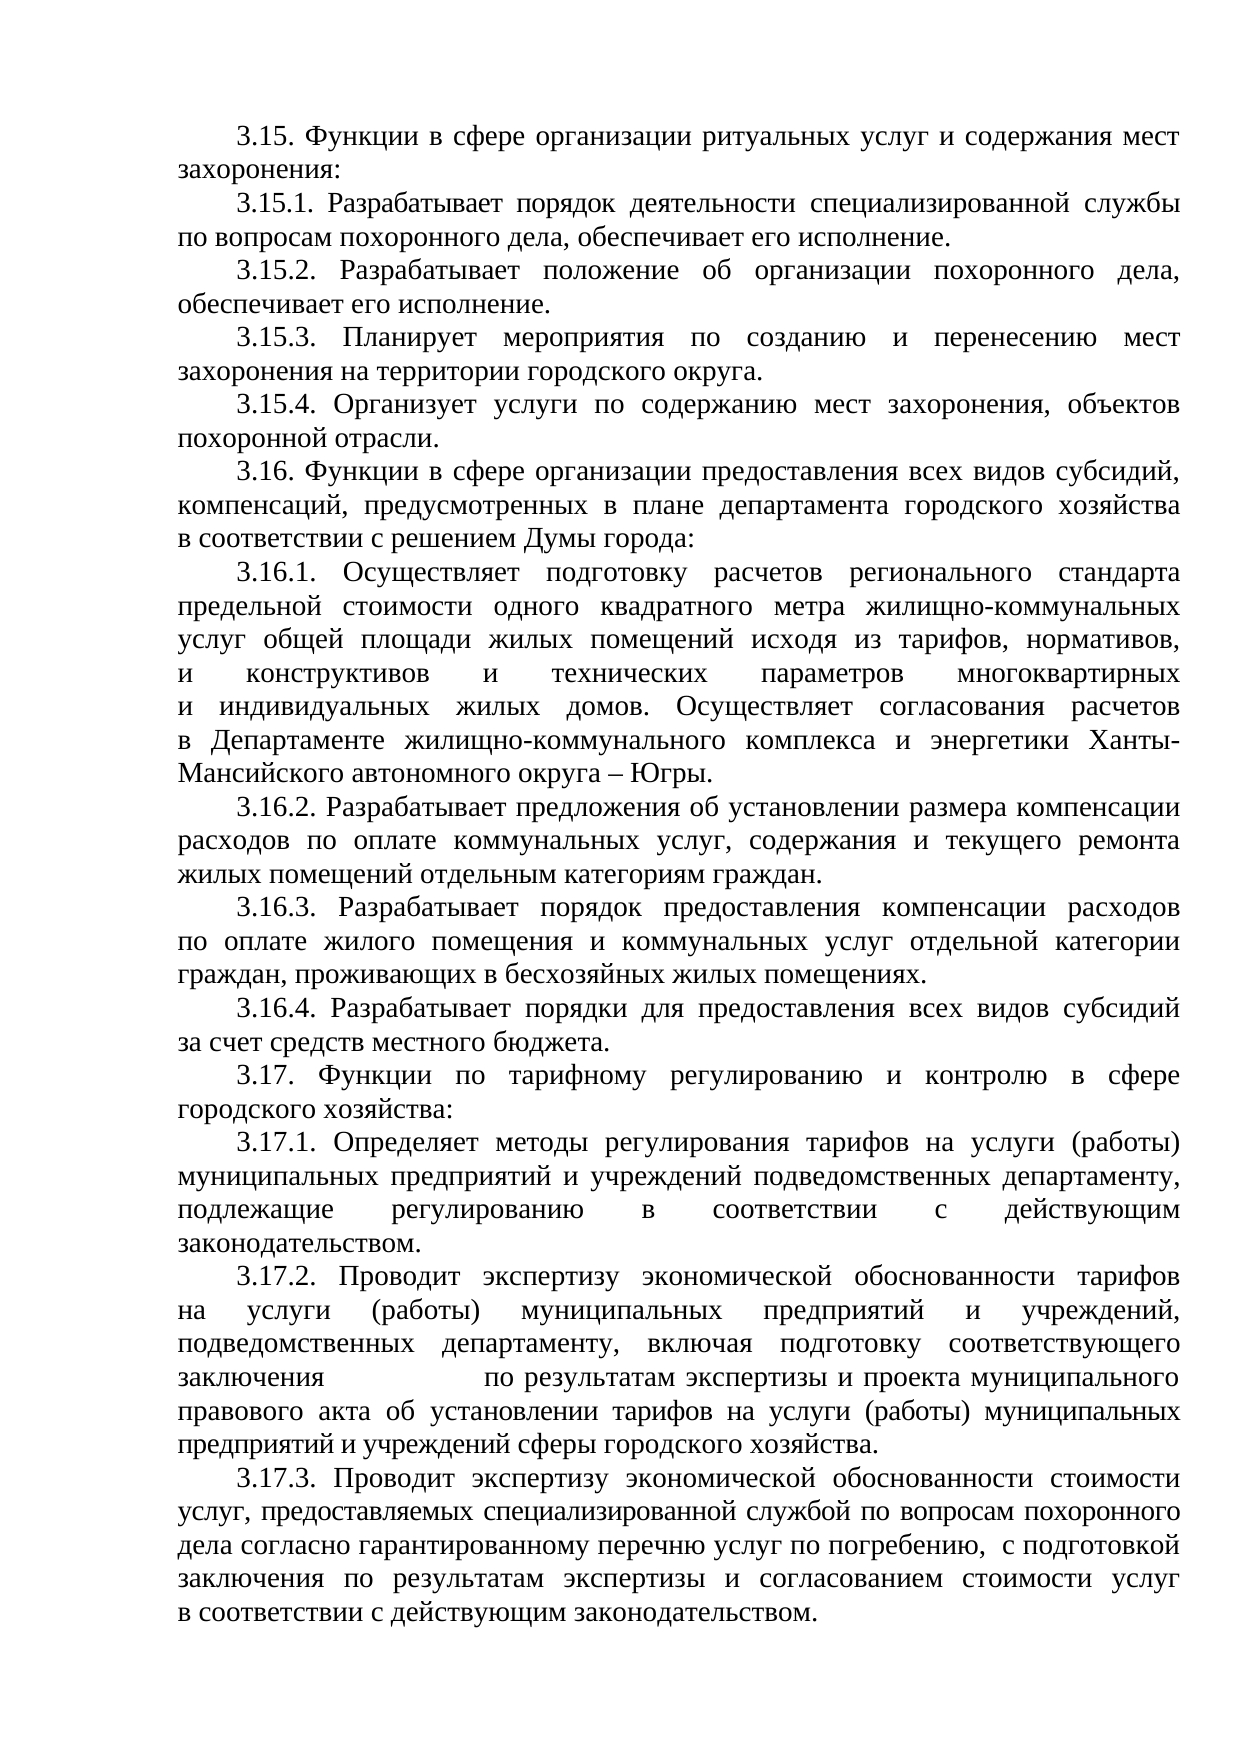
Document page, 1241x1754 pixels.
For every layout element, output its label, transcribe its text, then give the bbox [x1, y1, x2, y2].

text 3.15. Функции в сфере организации ритуальных услуг и содержания мест захоронения: [177, 118, 1181, 185]
text 3.15.3. Планирует мероприятия по созданию и перенесению мест захоронения на территории городского округа. [177, 319, 1181, 386]
text 3.17.3. Проводит экспертизу экономической обоснованности стоимости услуг, предоставляемых специализированной службой по вопросам похоронного дела согласно гарантированному перечню услуг по погребению, с подготовкой заключения по результатам экспертизы и согласованием стоимости услуг в соответствии с действующим законодательством. [177, 1460, 1181, 1627]
text 3.15.2. Разрабатывает положение об организации похоронного дела, обеспечивает его исполнение. [177, 252, 1181, 319]
text 3.17.1. Определяет методы регулирования тарифов на услуги (работы) муниципальных предприятий и учреждений подведомственных департаменту, подлежащие регулированию в соответствии с действующим законодательством. [177, 1124, 1181, 1258]
text 3.16.3. Разрабатывает порядок предоставления компенсации расходов по оплате жилого помещения и коммунальных услуг отдельной категории граждан, проживающих в бесхозяйных жилых помещениях. [177, 889, 1181, 990]
text 3.16. Функции в сфере организации предоставления всех видов субсидий, компенсаций, предусмотренных в плане департамента городского хозяйства в соответствии с решением Думы города: [177, 453, 1181, 554]
text 3.16.1. Осуществляет подготовку расчетов регионального стандарта предельной стоимости одного квадратного метра жилищно-коммунальных услуг общей площади жилых помещений исходя из тарифов, нормативов, и конструктивов и технических параметров многоквартирных и индивидуальных жилых домов. Осуществляет согласования расчетов в Департаменте жилищно-коммунального комплекса и энергетики Ханты-Мансийского автономного округа – Югры. [177, 554, 1181, 789]
text 3.15.4. Организует услуги по содержанию мест захоронения, объектов похоронной отрасли. [177, 386, 1181, 453]
text 3.17. Функции по тарифному регулированию и контролю в сфере городского хозяйства: [177, 1057, 1181, 1124]
text 3.17.2. Проводит экспертизу экономической обоснованности тарифов на услуги (работы) муниципальных предприятий и учреждений, подведомственных департаменту, включая подготовку соответствующего заключения по результатам экспертизы и проекта муниципального правового акта об установлении тарифов на услуги (работы) муниципальных предприятий и учреждений сферы городского хозяйства. [177, 1258, 1181, 1460]
text 3.16.2. Разрабатывает предложения об установлении размера компенсации расходов по оплате коммунальных услуг, содержания и текущего ремонта жилых помещений отдельным категориям граждан. [177, 789, 1181, 889]
text 3.15.1. Разрабатывает порядок деятельности специализированной службы по вопросам похоронного дела, обеспечивает его исполнение. [177, 185, 1181, 252]
text 3.16.4. Разрабатывает порядки для предоставления всех видов субсидий за счет средств местного бюджета. [177, 990, 1181, 1057]
